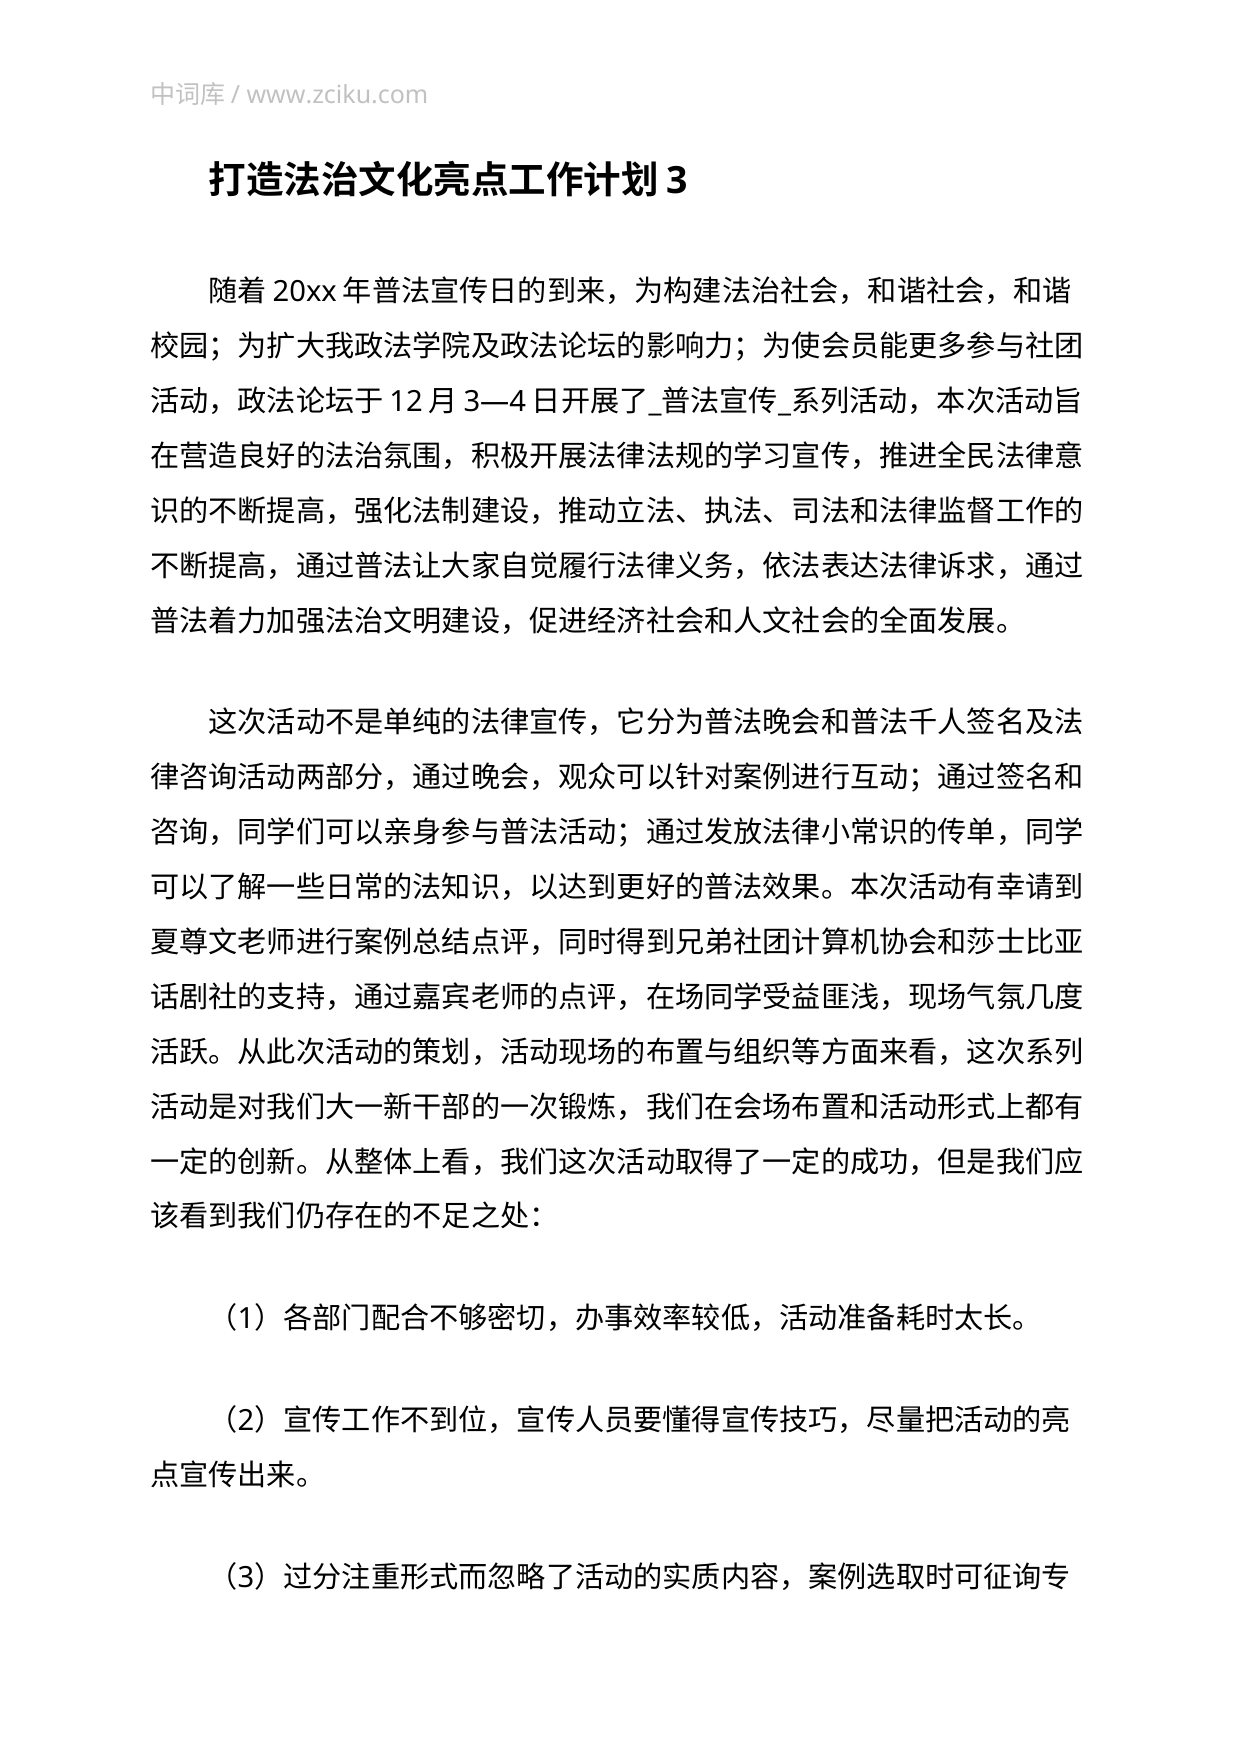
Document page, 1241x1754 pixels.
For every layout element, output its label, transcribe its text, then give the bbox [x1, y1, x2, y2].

text （2）宣传工作不到位，宣传人员要懂得宣传技巧，尽量把活动的亮点宣传出来。 [150, 1397, 1090, 1494]
text （1）各部门配合不够密切，办事效率较低，活动准备耗时太长。 [150, 1295, 1090, 1337]
text 这次活动不是单纯的法律宣传，它分为普法晚会和普法千人签名及法律咨询活动两部分，通过晚会，观众可以针对案例进行互动；通过签名和咨询，同学们可以亲身参与普法活动；通过发放法律小常识的传单，同学可以了解一些日常的法知识，以达到更好的普法效果。本次活动有幸请到夏尊文老师进行案例总结点评，同时得到兄弟社团计算机协会和莎士比亚话剧社的支持，通过嘉宾老师的点评，在场同学受益匪浅，现场气氛几度活跃。从此次活动的策划，活动现场的布置与组织等方面来看，这次系列活动是对我们大一新干部的一次锻炼，我们在会场布置和活动形式上都有一定的创新。从整体上看，我们这次活动取得了一定的成功，但是我们应该看到我们仍存在的不足之处： [150, 699, 1090, 1235]
text 打造法治文化亮点工作计划3 [150, 150, 1090, 204]
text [150, 1553, 1090, 1596]
text 随着20xx年普法宣传日的到来，为构建法治社会，和谐社会，和谐校园；为扩大我政法学院及政法论坛的影响力；为使会员能更多参与社团活动，政法论坛于12月3—4日开展了_普法宣传_系列活动，本次活动旨在营造良好的法治氛围，积极开展法律法规的学习宣传，推进全民法律意识的不断提高，强化法制建设，推动立法、执法、司法和法律监督工作的不断提高，通过普法让大家自觉履行法律义务，依法表达法律诉求，通过普法着力加强法治文明建设，促进经济社会和人文社会的全面发展。 [150, 268, 1090, 639]
